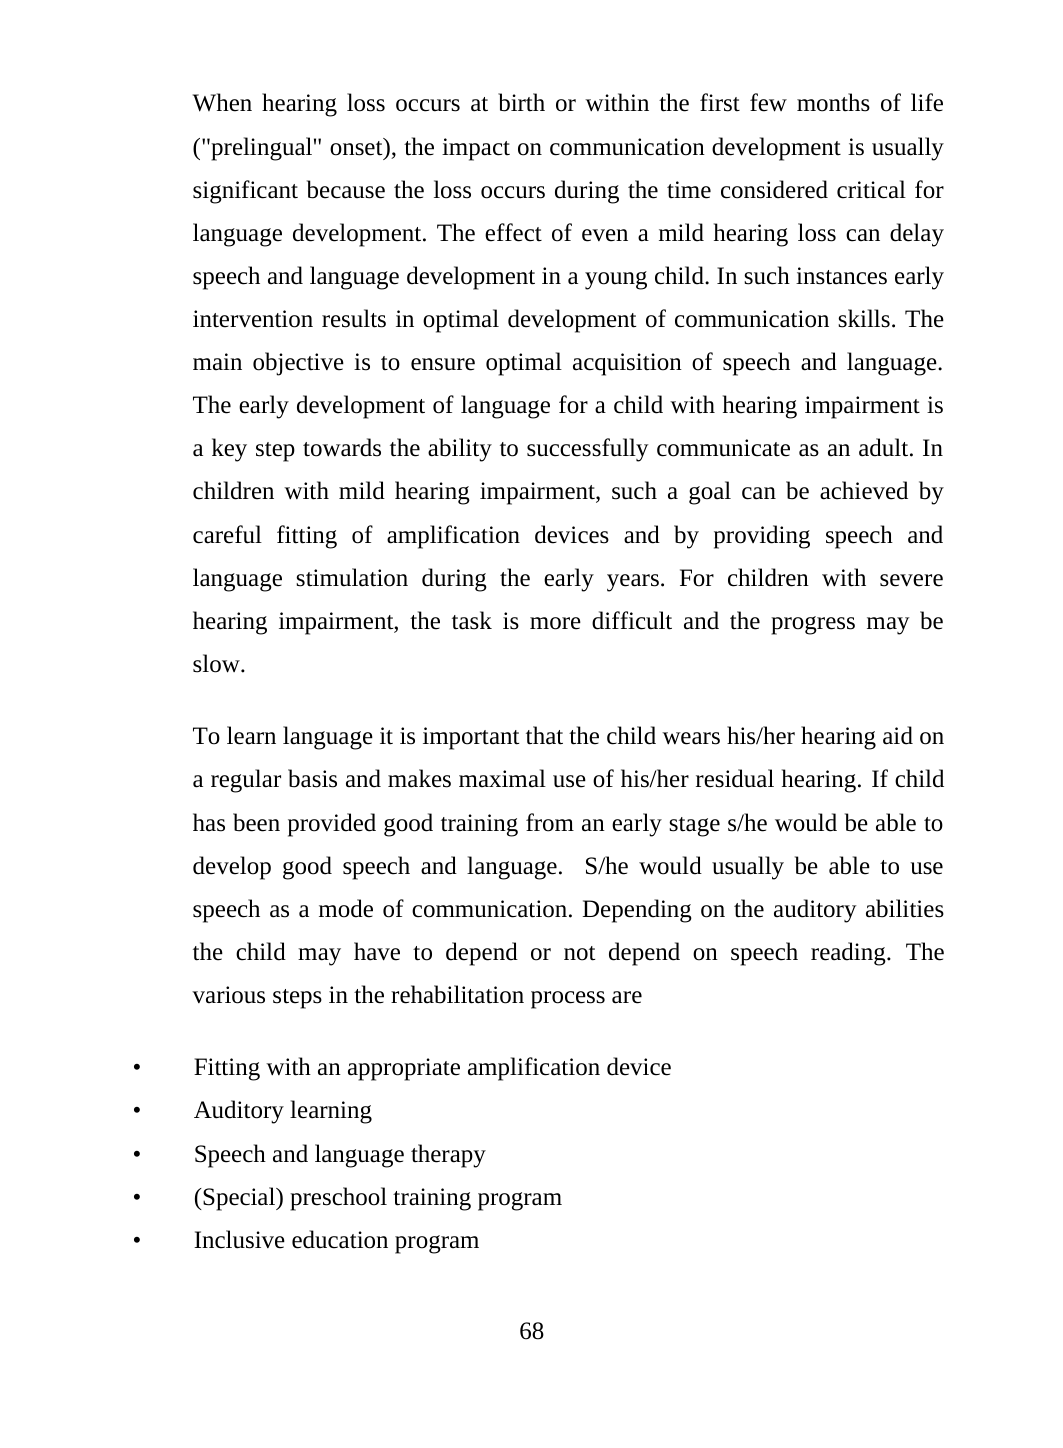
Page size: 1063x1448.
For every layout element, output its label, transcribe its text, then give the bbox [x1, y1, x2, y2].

text To learn language it is important that the child wears his/her hearing aid on a regular basis and makes maximal use of his/her residual hearing. If child has been provided good training from an early stage s/he would be able to develop good speech and language. S/he would usually be able to use speech as a mode of communication. Depending on the auditory abilities the child may have to depend or not depend on speech reading. The various steps in the rehabilitation process are [192, 721, 944, 1009]
list Auditory learning [118, 1096, 944, 1124]
text When hearing loss occurs at birth or within the first few months of life ("prelingual" onset), the impact on communication development is usually significant because the loss occurs during the time considered critical for language development. The effect of even a mild hearing loss can delay speech and language development in a young child. In such instances early intervention results in optimal development of communication skills. The main objective is to ensure optimal acquisition of speech and language. The early development of language for a child with hearing impairment is a key step towards the ability to successfully communicate as an adult. In children with mild hearing impairment, such a goal can be achieved by careful fitting of amplification devices and by providing speech and language stimulation during the early years. For children with severe hearing impairment, the task is more difficult and the progress may be slow. [192, 88, 944, 678]
list Fitting with an appropriate amplification device [118, 1052, 944, 1081]
list Inclusive education program [118, 1225, 944, 1254]
list (Special) preschool training program [118, 1182, 944, 1211]
list Speech and language therapy [118, 1139, 944, 1167]
